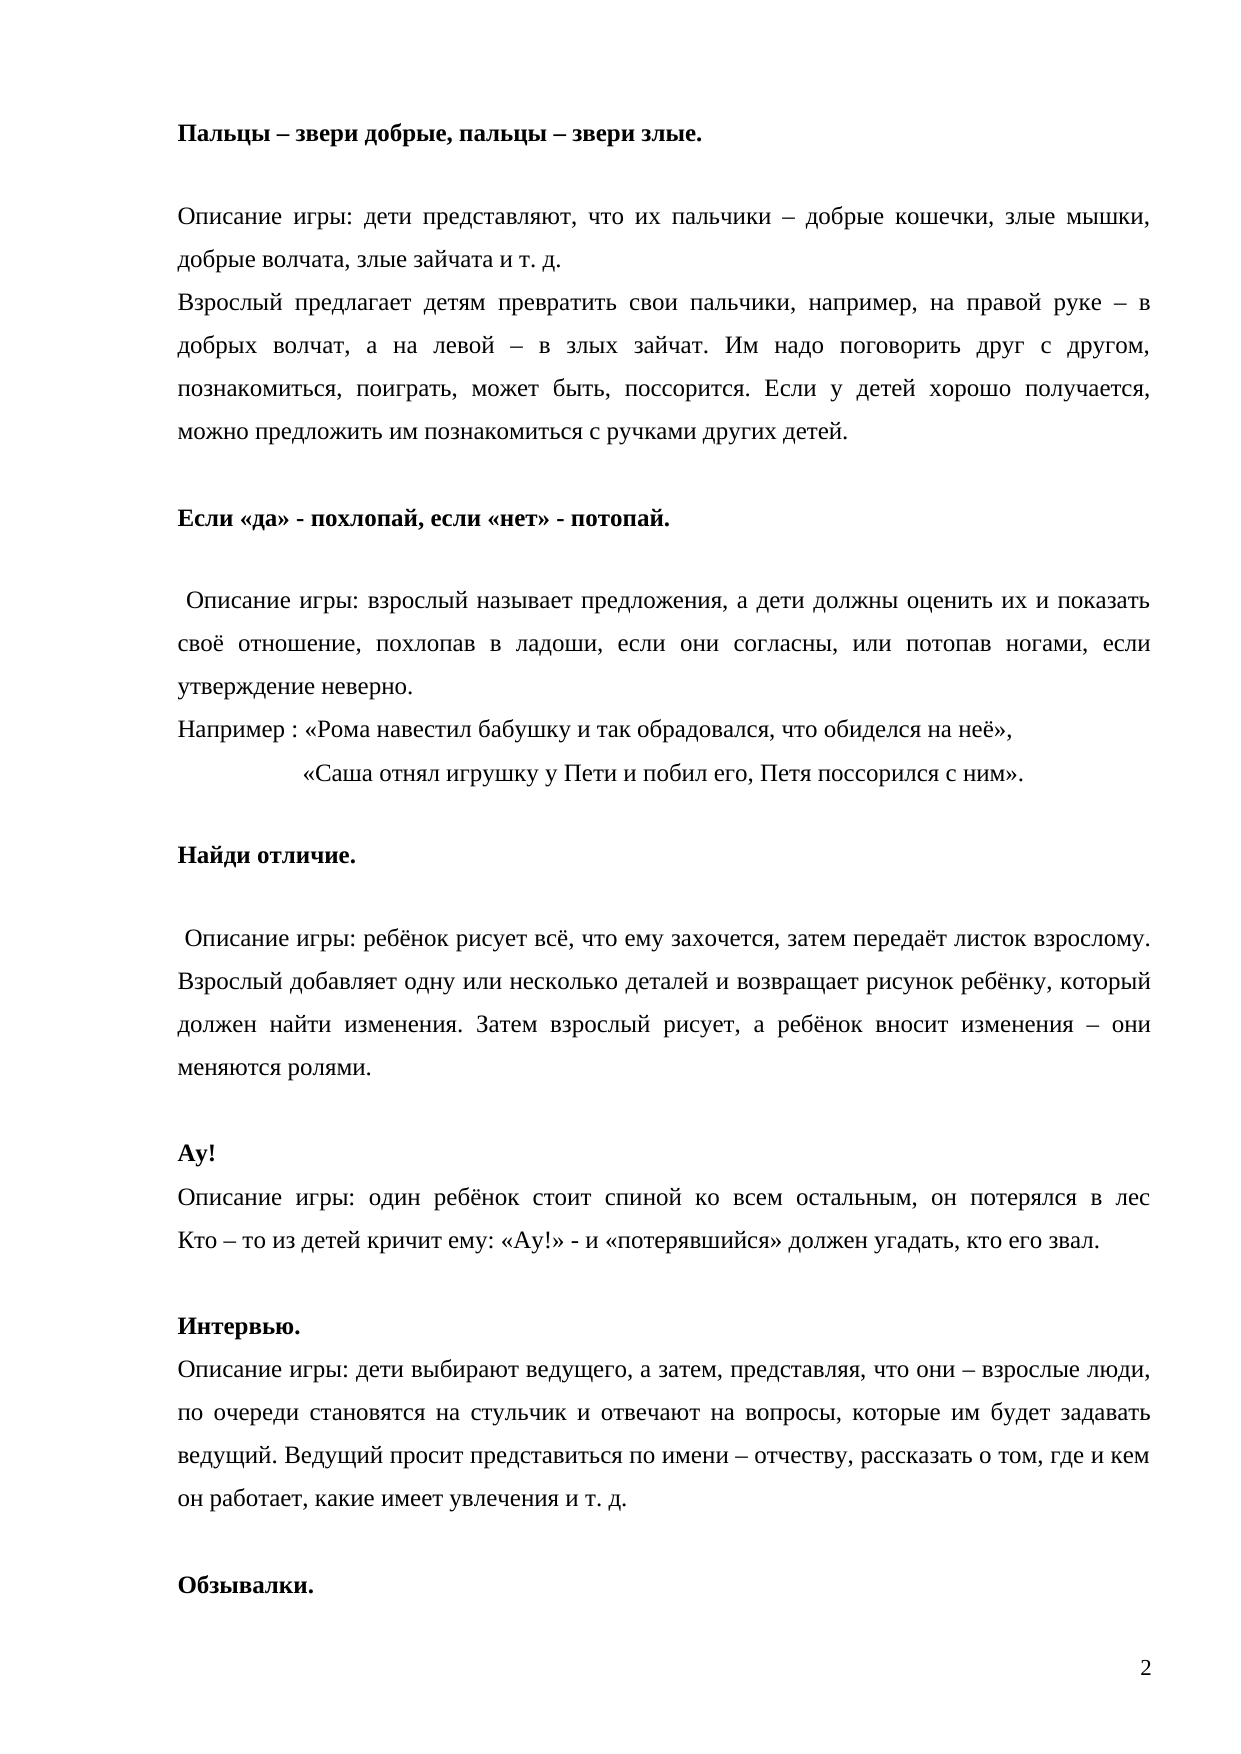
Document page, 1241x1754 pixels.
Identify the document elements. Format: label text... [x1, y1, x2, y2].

text Найди отличие. [177, 840, 1152, 869]
text Описание игры: один ребёнок стоит спиной ко всем остальным, он потерялся в лес Кто – то из детей кричит ему: «Ау!» - и «потерявшийся» должен угадать, кто его звал. [177, 1182, 1152, 1253]
text Пальцы – звери добрые, пальцы – звери злые. [177, 118, 1152, 147]
text Описание игры: дети выбирают ведущего, а затем, представляя, что они – взрослые люди, по очереди становятся на стульчик и отвечают на вопросы, которые им будет задавать ведущий. Ведущий просит представиться по имени – отчеству, рассказать о том, где и кем он работает, какие имеет увлечения и т. д. [177, 1354, 1152, 1512]
text Интервью. [177, 1311, 1152, 1340]
text Описание игры: взрослый называет предложения, а дети должны оценить их и показать своё отношение, похлопав в ладоши, если они согласны, или потопав ногами, если утверждение неверно. [177, 585, 1152, 700]
text Взрослый предлагает детям превратить свои пальчики, например, на правой руке – в добрых волчат, а на левой – в злых зайчат. Им надо поговорить друг с другом, познакомиться, поиграть, может быть, поссорится. Если у детей хорошо получается, можно предложить им познакомиться с ручками других детей. [177, 287, 1152, 445]
text Обзывалки. [177, 1570, 1152, 1598]
text Описание игры: ребёнок рисует всё, что ему захочется, затем передаёт листок взрослому. Взрослый добавляет одну или несколько деталей и возвращает рисунок ребёнку, который должен найти изменения. Затем взрослый рисует, а ребёнок вносит изменения – они меняются ролями. [177, 923, 1152, 1081]
text Ау! [177, 1138, 1152, 1167]
text «Саша отнял игрушку у Пети и побил его, Петя поссорился с ним». [177, 758, 1152, 786]
text Описание игры: дети представляют, что их пальчики – добрые кошечки, злые мышки, добрые волчата, злые зайчата и т. д. [177, 201, 1152, 273]
text Например : «Рома навестил бабушку и так обрадовался, что обиделся на неё», [177, 714, 1152, 743]
text Если «да» - похлопай, если «нет» - потопай. [177, 503, 1152, 531]
